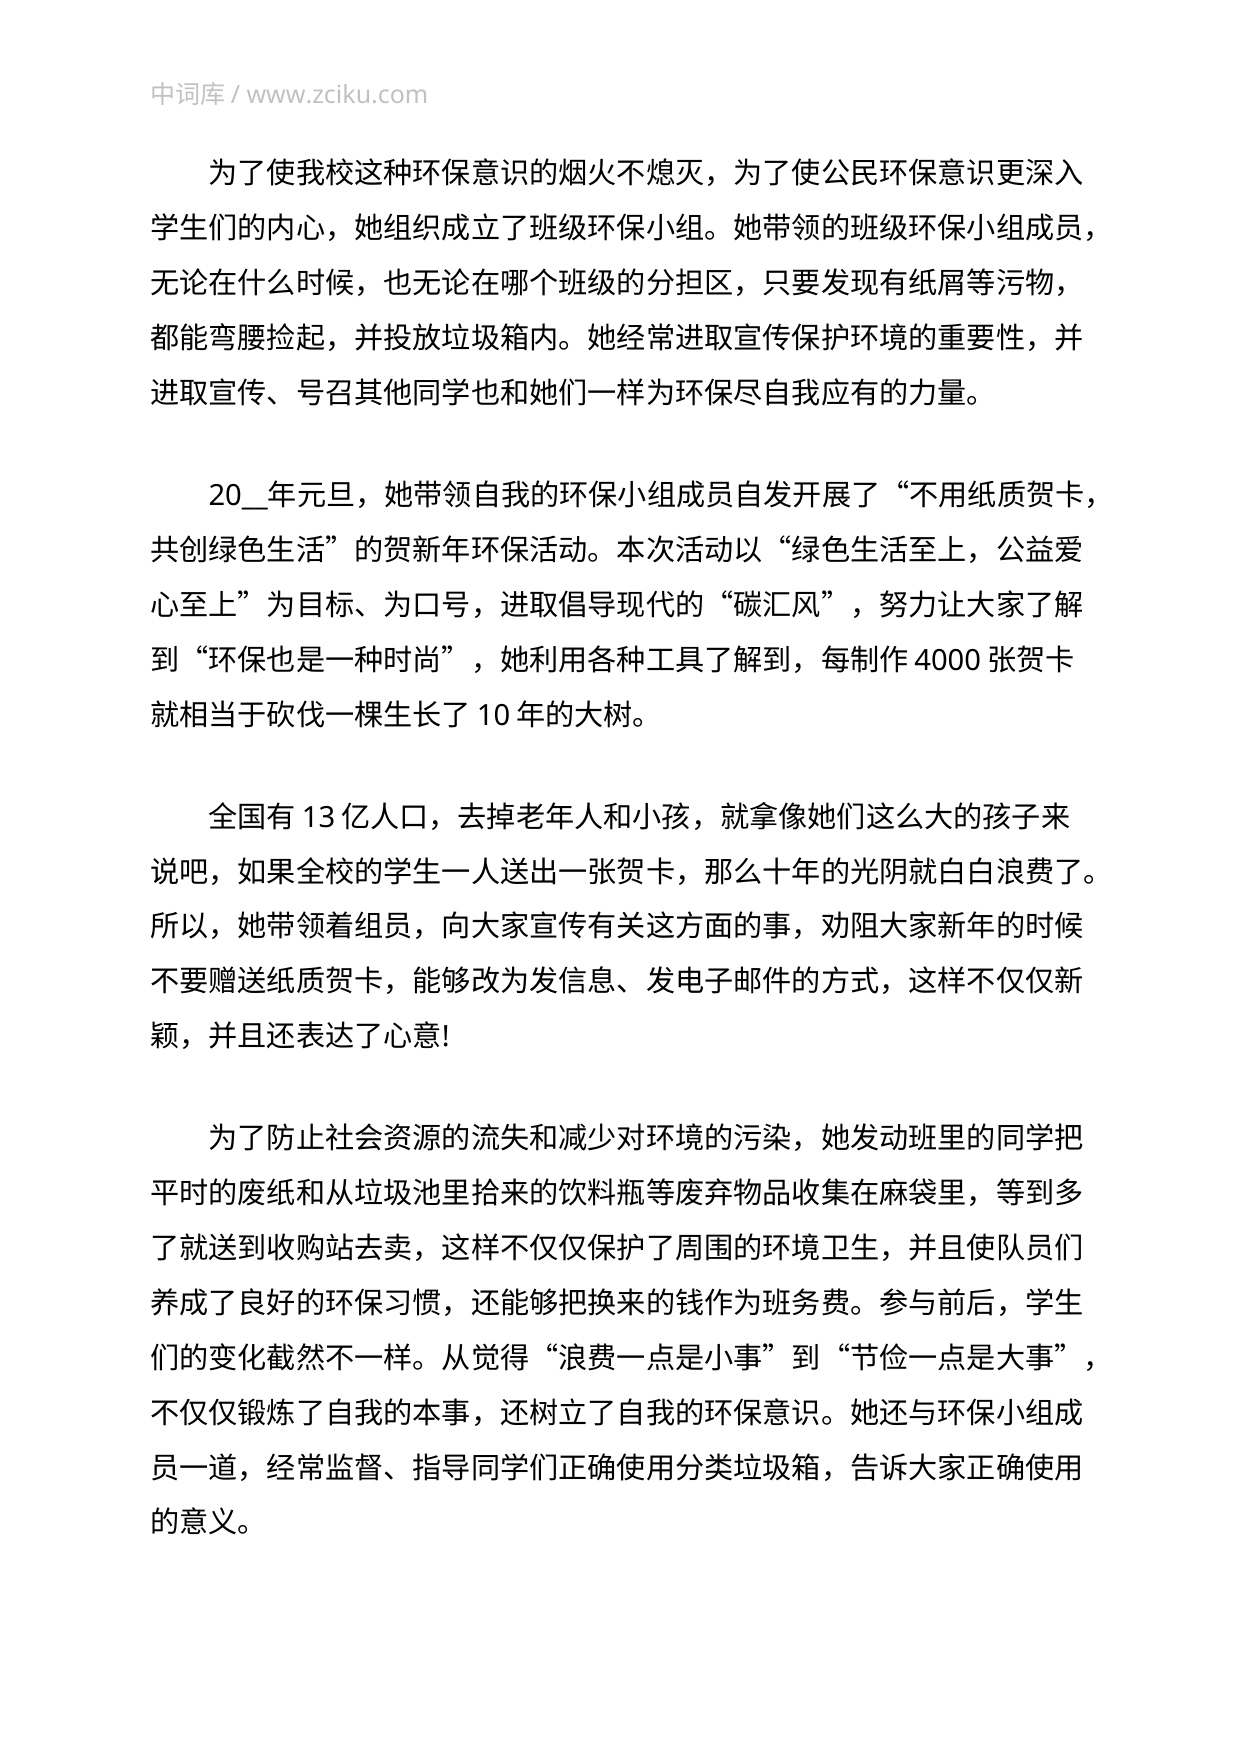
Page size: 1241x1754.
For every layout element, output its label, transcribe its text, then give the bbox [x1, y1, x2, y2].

text 为了使我校这种环保意识的烟火不熄灭，为了使公民环保意识更深入学生们的内心，她组织成立了班级环保小组。她带领的班级环保小组成员，无论在什么时候，也无论在哪个班级的分担区，只要发现有纸屑等污物，都能弯腰捡起，并投放垃圾箱内。她经常进取宣传保护环境的重要性，并进取宣传、号召其他同学也和她们一样为环保尽自我应有的力量。 [150, 150, 1090, 412]
text 20__年元旦，她带领自我的环保小组成员自发开展了“不用纸质贺卡，共创绿色生活”的贺新年环保活动。本次活动以“绿色生活至上，公益爱心至上”为目标、为口号，进取倡导现代的“碳汇风”，努力让大家了解到“环保也是一种时尚”，她利用各种工具了解到，每制作4000张贺卡就相当于砍伐一棵生长了10年的大树。 [150, 471, 1090, 733]
text 全国有13亿人口，去掉老年人和小孩，就拿像她们这么大的孩子来说吧，如果全校的学生一人送出一张贺卡，那么十年的光阴就白白浪费了。所以，她带领着组员，向大家宣传有关这方面的事，劝阻大家新年的时候不要赠送纸质贺卡，能够改为发信息、发电子邮件的方式，这样不仅仅新颖，并且还表达了心意! [150, 793, 1090, 1055]
text 为了防止社会资源的流失和减少对环境的污染，她发动班里的同学把平时的废纸和从垃圾池里拾来的饮料瓶等废弃物品收集在麻袋里，等到多了就送到收购站去卖，这样不仅仅保护了周围的环境卫生，并且使队员们养成了良好的环保习惯，还能够把换来的钱作为班务费。参与前后，学生们的变化截然不一样。从觉得“浪费一点是小事”到“节俭一点是大事”，不仅仅锻炼了自我的本事，还树立了自我的环保意识。她还与环保小组成员一道，经常监督、指导同学们正确使用分类垃圾箱，告诉大家正确使用的意义。 [150, 1115, 1090, 1541]
